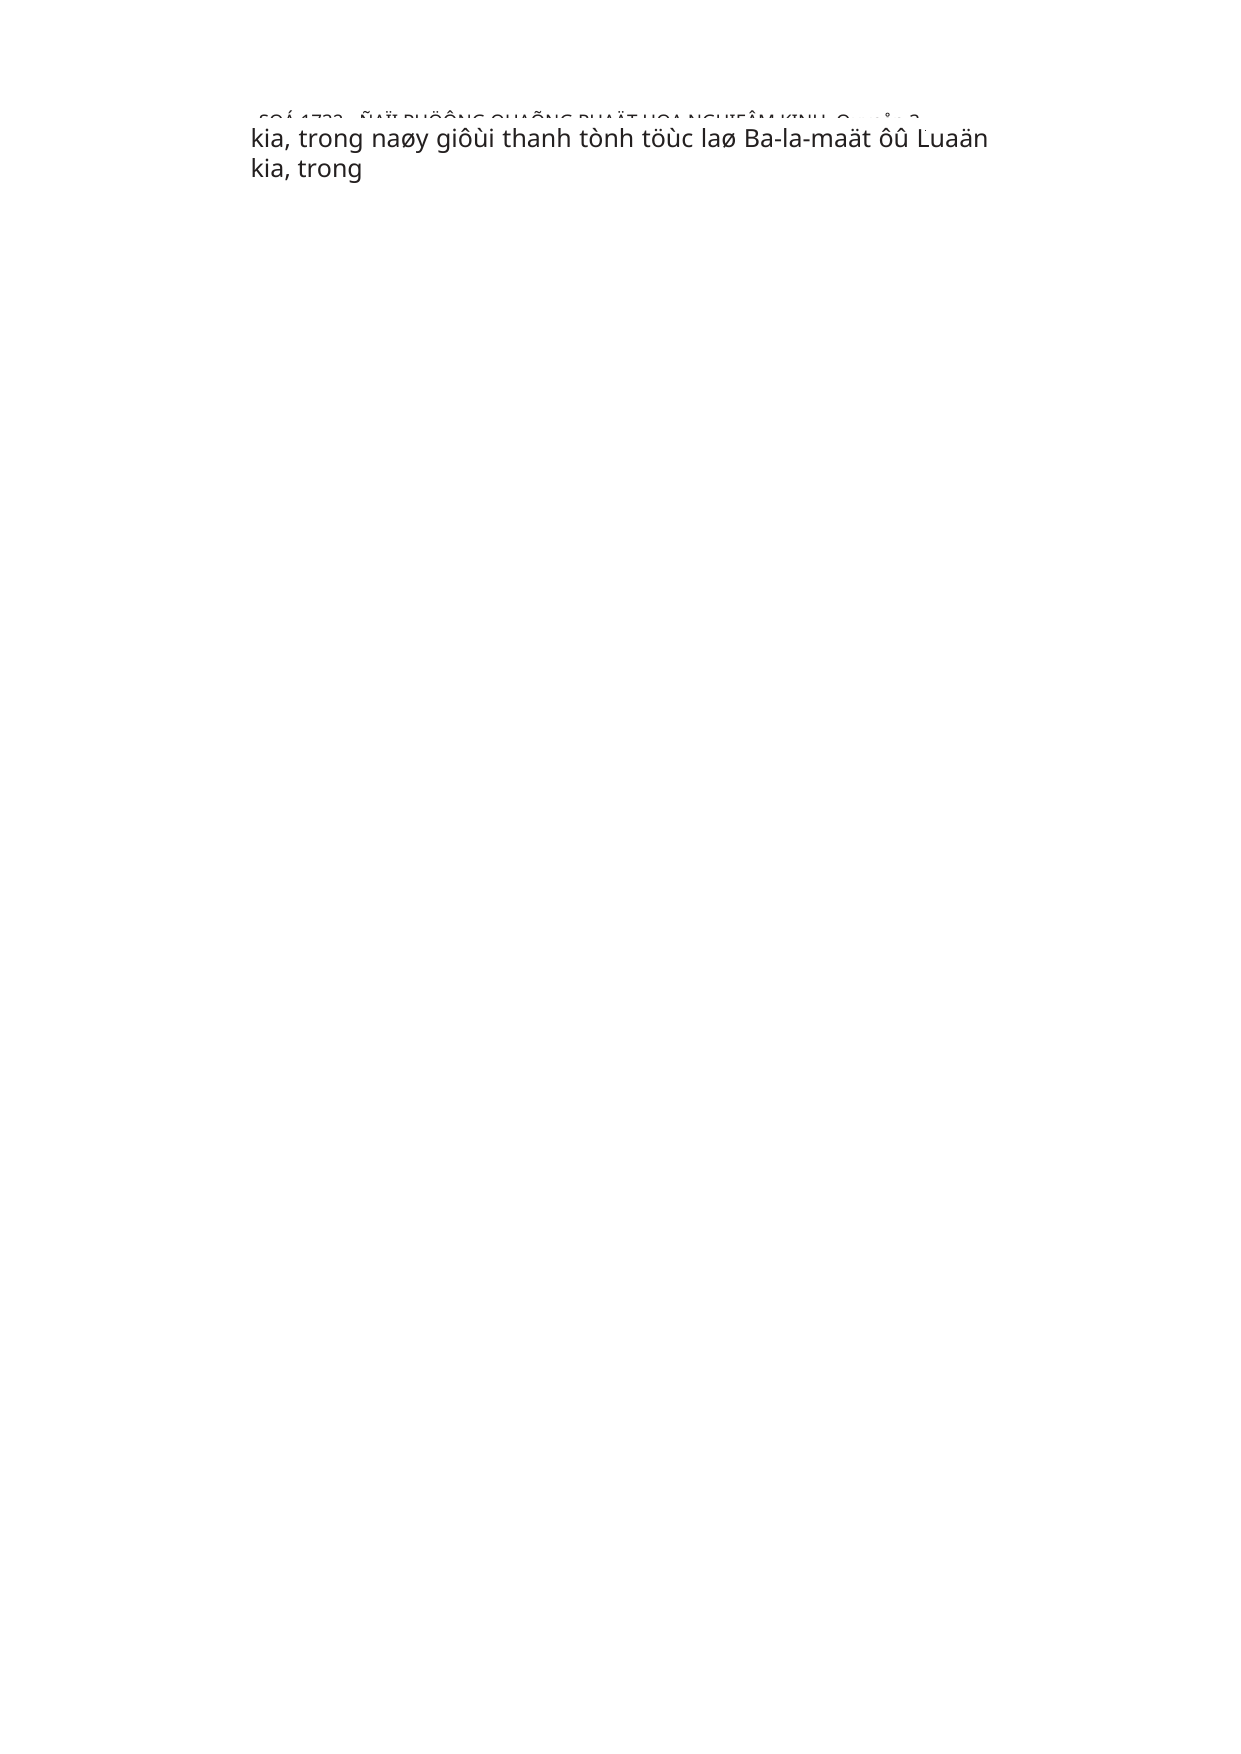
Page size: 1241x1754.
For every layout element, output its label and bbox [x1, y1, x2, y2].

text [250, 123, 990, 185]
